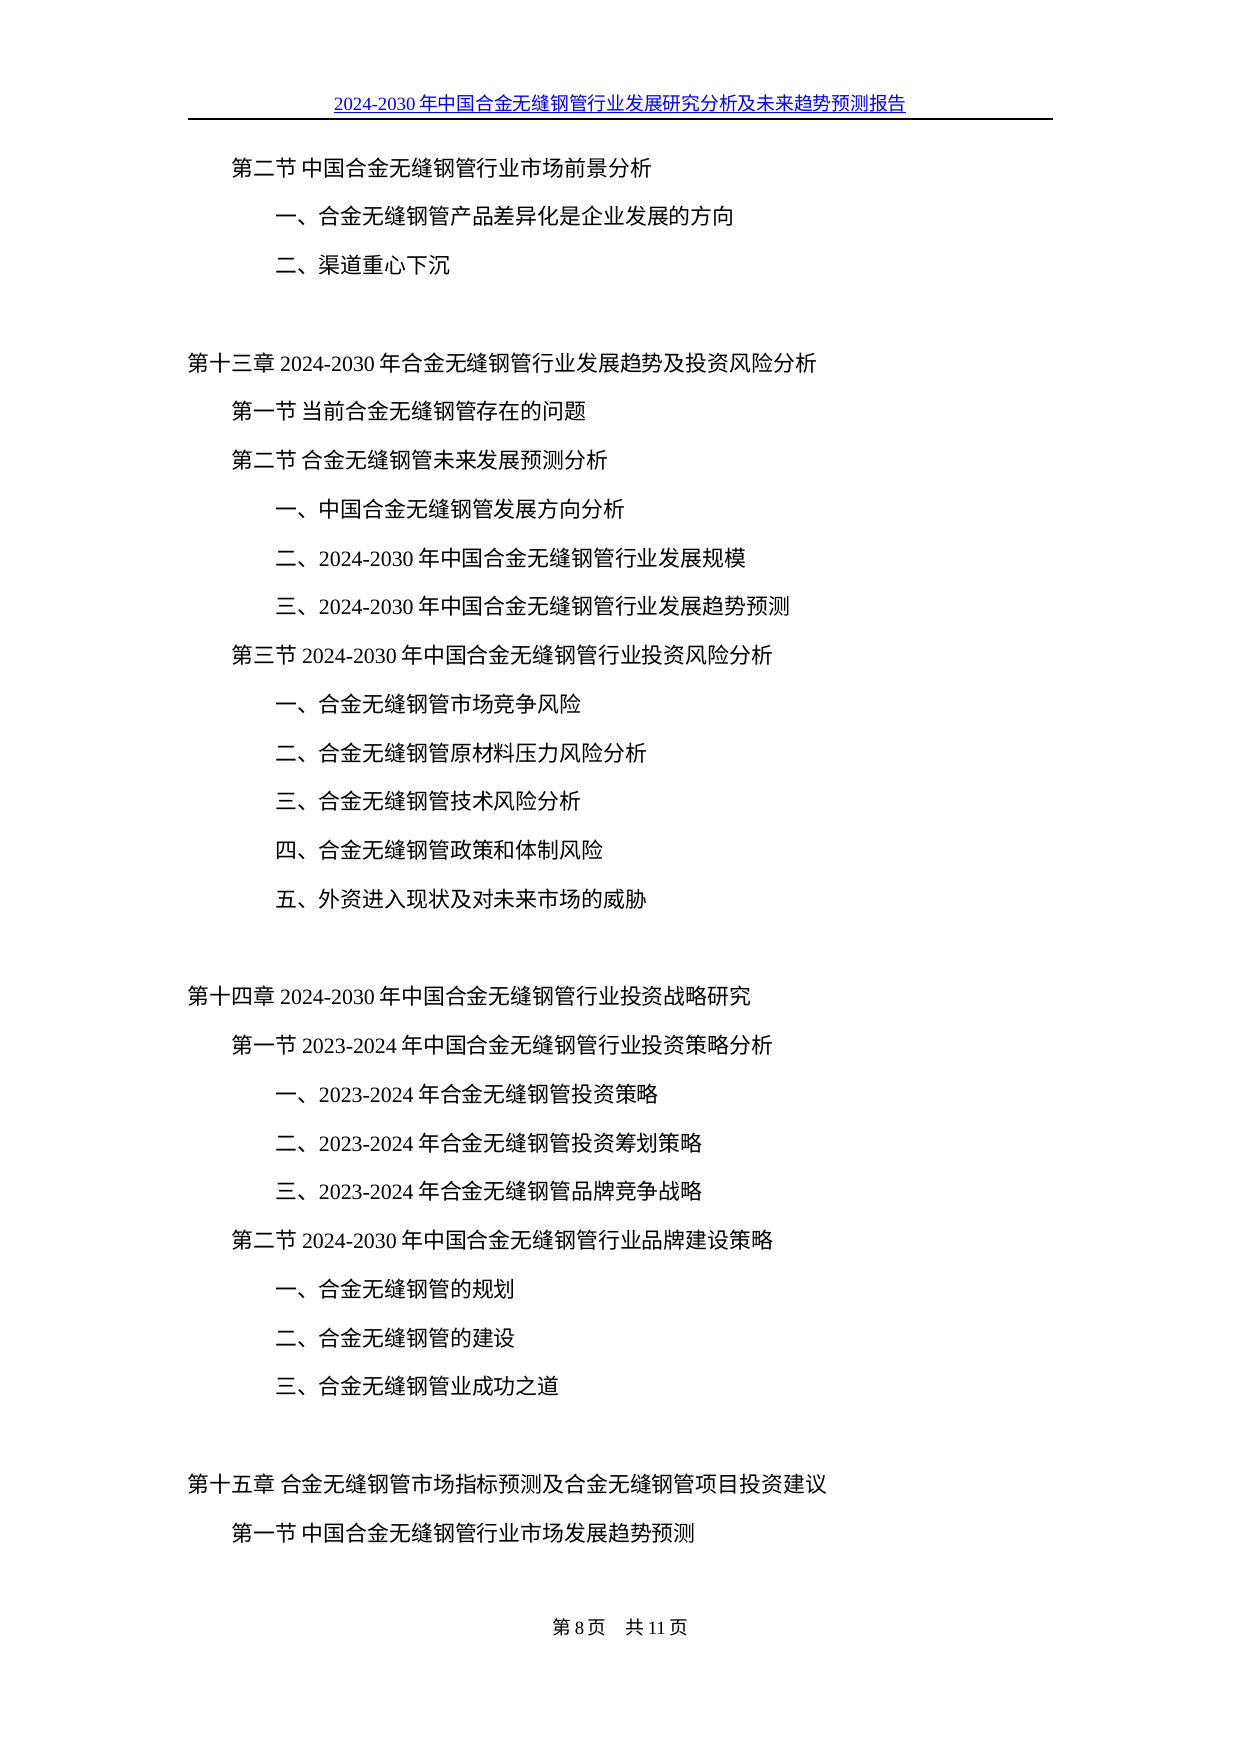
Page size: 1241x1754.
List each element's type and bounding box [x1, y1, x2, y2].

text [187, 150, 1053, 1548]
